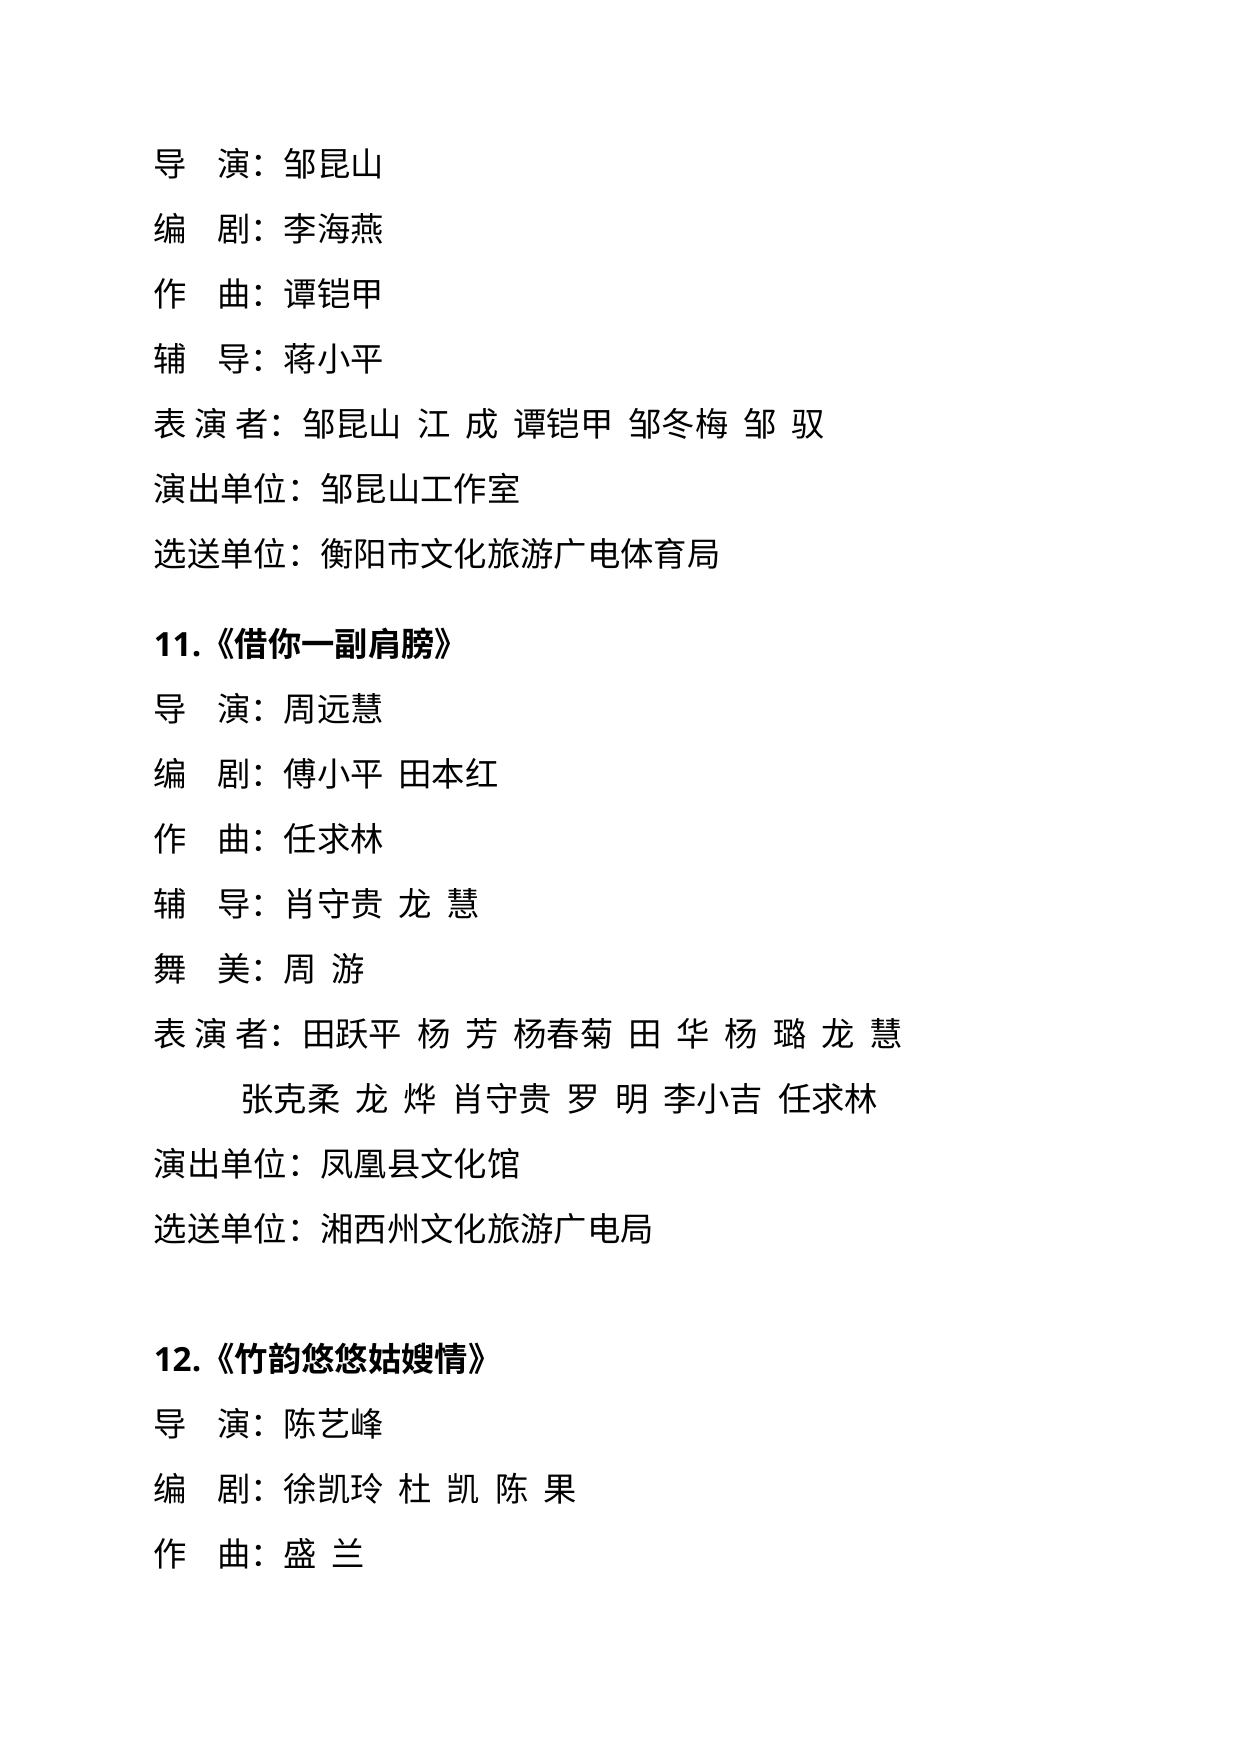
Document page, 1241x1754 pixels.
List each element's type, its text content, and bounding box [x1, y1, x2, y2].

text 编 剧：徐凯玲 杜 凯 陈 果 [153, 1454, 1098, 1519]
text 作 曲：任求林 [153, 804, 1098, 869]
text 作 曲：谭铠甲 [153, 259, 1098, 324]
text 导 演：陈艺峰 [153, 1389, 1098, 1454]
text 张克柔 龙 烨 肖守贵 罗 明 李小吉 任求林 [153, 1064, 1098, 1129]
text 编 剧：傅小平 田本红 [153, 739, 1098, 804]
text 导 演：周远慧 [153, 674, 1098, 739]
text 演出单位：凤凰县文化馆 [153, 1129, 1098, 1194]
text 辅 导：肖守贵 龙 慧 [153, 869, 1098, 934]
text 表 演 者：田跃平 杨 芳 杨春菊 田 华 杨 璐 龙 慧 [153, 999, 1098, 1064]
text 编 剧：李海燕 [153, 194, 1098, 259]
text 表 演 者：邹昆山 江 成 谭铠甲 邹冬梅 邹 驭 [153, 389, 1098, 454]
text 导 演：邹昆山 [153, 129, 1098, 194]
text 11.《借你一副肩膀》 [153, 609, 1098, 674]
text 辅 导：蒋小平 [153, 324, 1098, 389]
text 作 曲：盛 兰 [153, 1519, 1098, 1584]
text 舞 美：周 游 [153, 934, 1098, 999]
text 12.《竹韵悠悠姑嫂情》 [153, 1324, 1098, 1389]
text 演出单位：邹昆山工作室 [153, 454, 1098, 519]
text 选送单位：衡阳市文化旅游广电体育局 [153, 519, 1098, 584]
text 选送单位：湘西州文化旅游广电局 [153, 1194, 1098, 1259]
